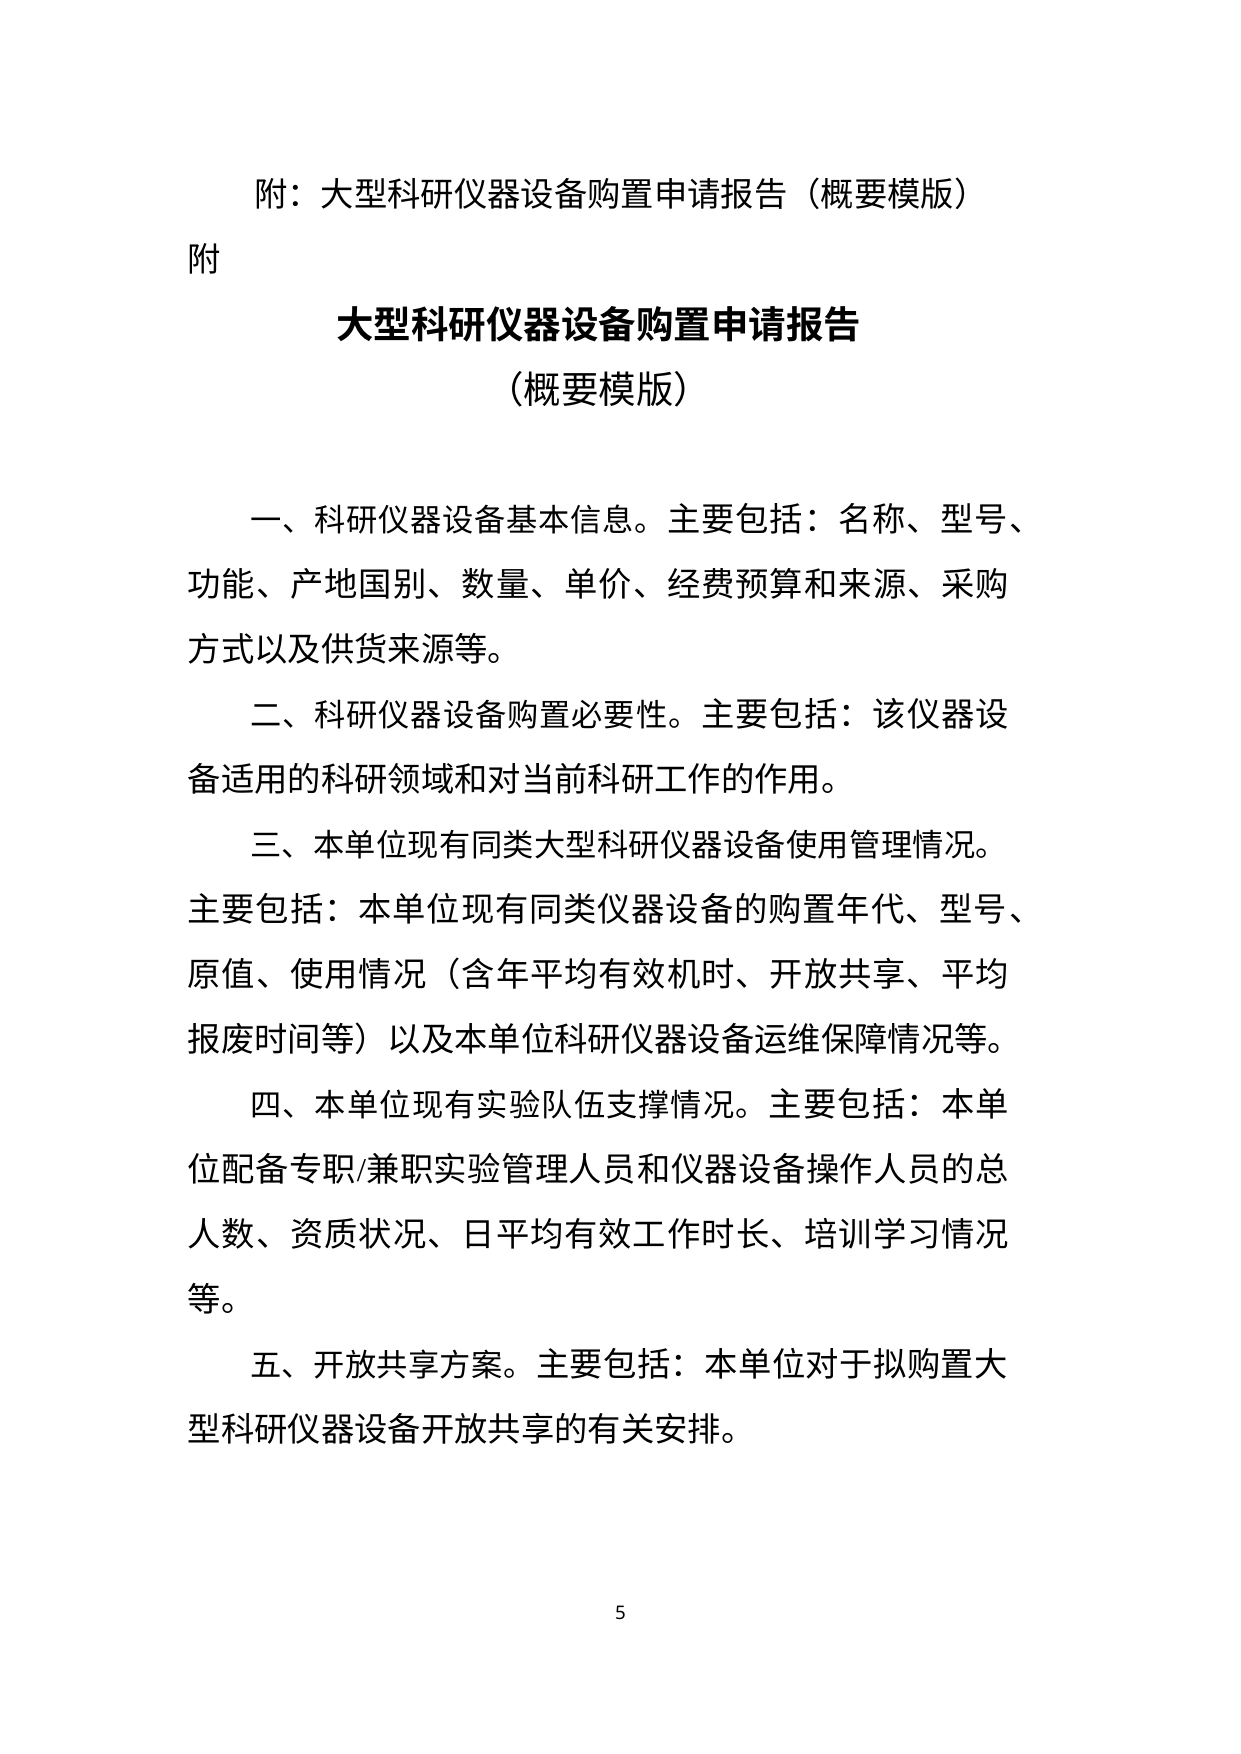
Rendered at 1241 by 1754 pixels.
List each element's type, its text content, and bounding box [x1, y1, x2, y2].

text 四、本单位现有实验队伍支撑情况。主要包括：本单位配备专职/兼职实验管理人员和仪器设备操作人员的总人数、资质状况、日平均有效工作时长、培训学习情况等。 [187, 1070, 1009, 1330]
text 二、科研仪器设备购置必要性。主要包括：该仪器设备适用的科研领域和对当前科研工作的作用。 [187, 680, 1009, 810]
text 大型科研仪器设备购置申请报告 [187, 290, 1009, 355]
text （概要模版） [187, 355, 1009, 420]
text 附 [187, 225, 1009, 290]
text 三、本单位现有同类大型科研仪器设备使用管理情况。主要包括：本单位现有同类仪器设备的购置年代、型号、原值、使用情况（含年平均有效机时、开放共享、平均报废时间等）以及本单位科研仪器设备运维保障情况等。 [187, 810, 1009, 1070]
text 附：大型科研仪器设备购置申请报告（概要模版） [187, 160, 1009, 225]
text 一、科研仪器设备基本信息。主要包括：名称、型号、功能、产地国别、数量、单价、经费预算和来源、采购方式以及供货来源等。 [187, 485, 1009, 680]
text 五、开放共享方案。主要包括：本单位对于拟购置大型科研仪器设备开放共享的有关安排。 [187, 1330, 1009, 1460]
